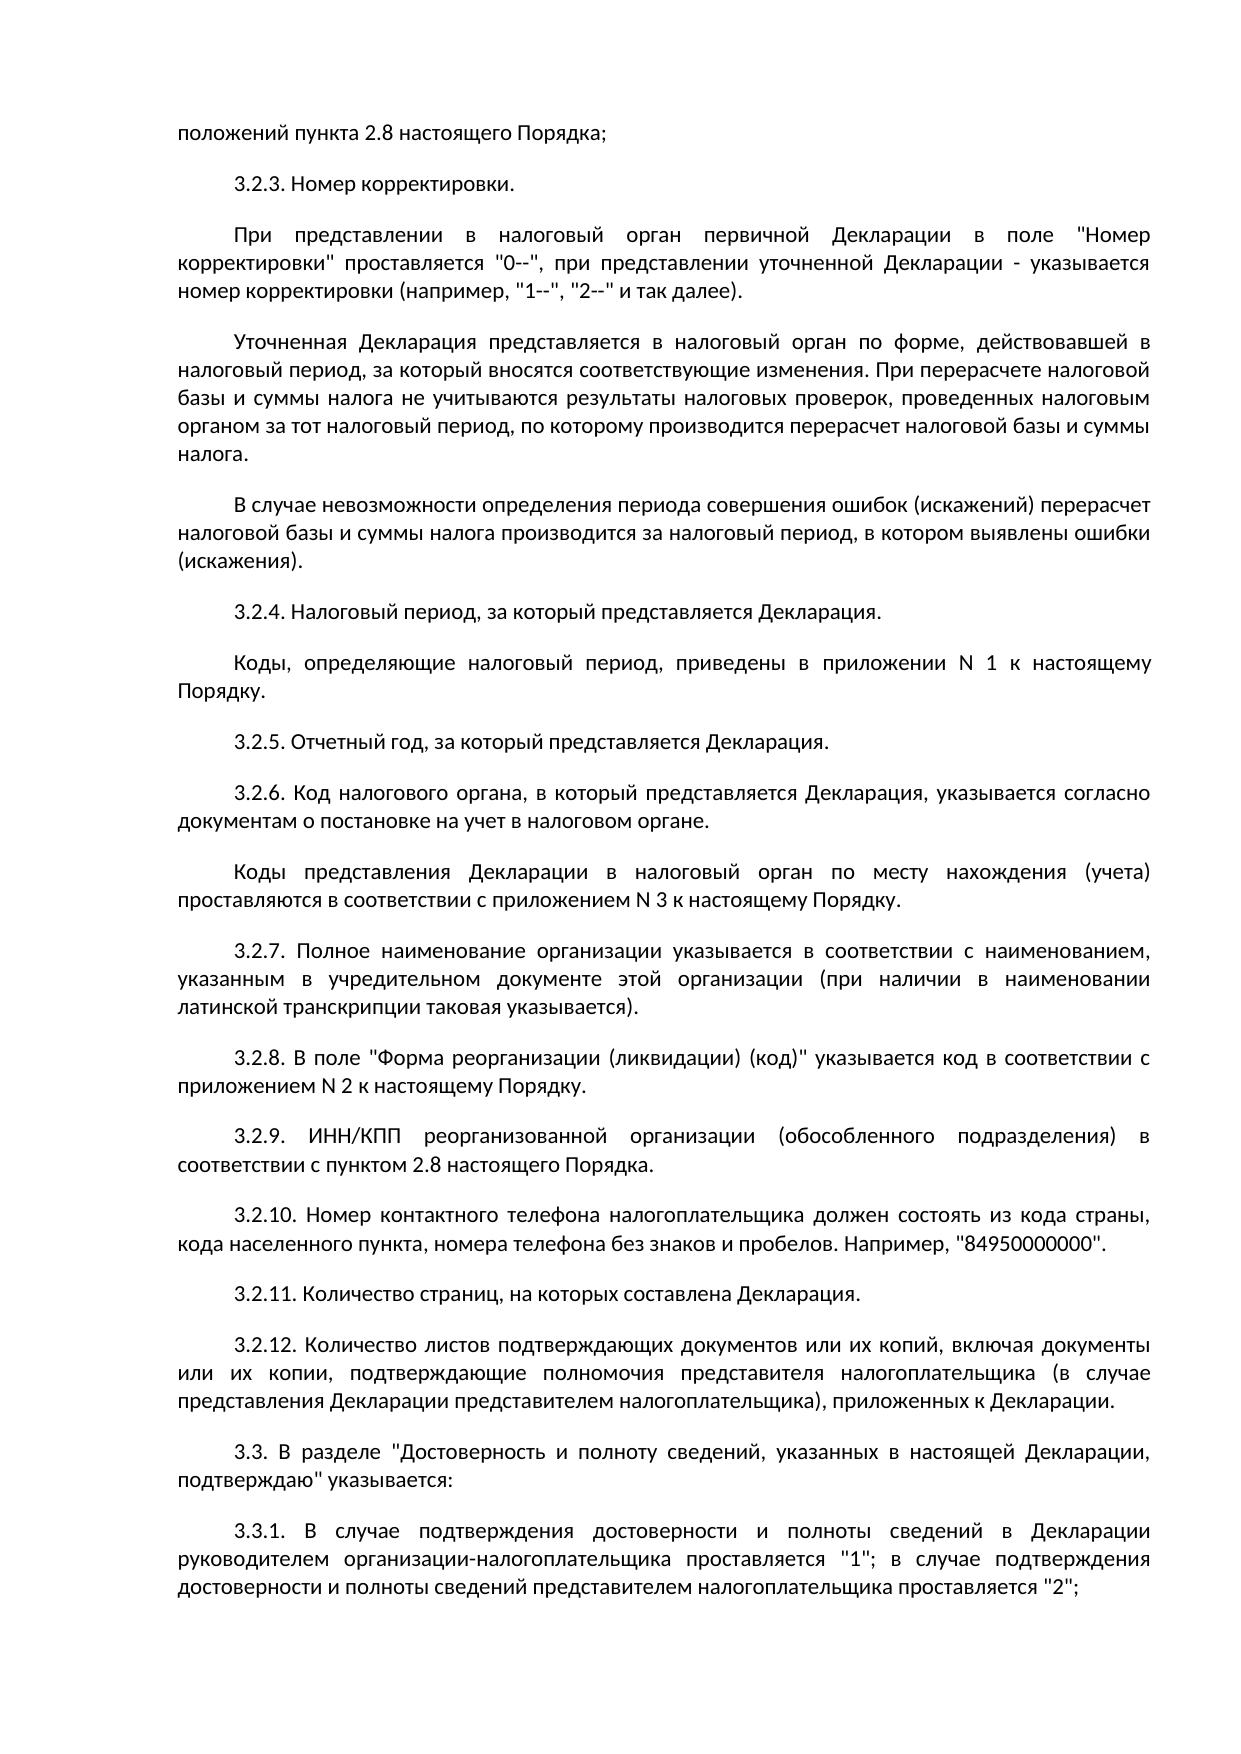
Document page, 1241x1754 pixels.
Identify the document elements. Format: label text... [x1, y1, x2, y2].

text 3.2.9. ИНН/КПП реорганизованной организации (обособленного подразделения) в соответствии с пунктом 2.8 настоящего Порядка. [177, 1122, 1152, 1178]
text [177, 118, 1152, 146]
text Коды представления Декларации в налоговый орган по месту нахождения (учета) проставляются в соответствии с приложением N 3 к настоящему Порядку. [177, 857, 1152, 913]
text 3.2.10. Номер контактного телефона налогоплательщика должен состоять из кода страны, кода населенного пункта, номера телефона без знаков и пробелов. Например, "84950000000". [177, 1201, 1152, 1257]
text 3.2.3. Номер корректировки. [177, 169, 1152, 197]
text 3.2.8. В поле "Форма реорганизации (ликвидации) (код)" указывается код в соответствии с приложением N 2 к настоящему Порядку. [177, 1043, 1152, 1099]
text 3.2.7. Полное наименование организации указывается в соответствии с наименованием, указанным в учредительном документе этой организации (при наличии в наименовании латинской транскрипции таковая указывается). [177, 936, 1152, 1020]
text В случае невозможности определения периода совершения ошибок (искажений) перерасчет налоговой базы и суммы налога производится за налоговый период, в котором выявлены ошибки (искажения). [177, 490, 1152, 574]
text При представлении в налоговый орган первичной Декларации в поле "Номер корректировки" проставляется "0--", при представлении уточненной Декларации - указывается номер корректировки (например, "1--", "2--" и так далее). [177, 220, 1152, 304]
text 3.2.4. Налоговый период, за который представляется Декларация. [177, 597, 1152, 625]
text 3.3. В разделе "Достоверность и полноту сведений, указанных в настоящей Декларации, подтверждаю" указывается: [177, 1437, 1152, 1493]
text Уточненная Декларация представляется в налоговый орган по форме, действовавшей в налоговый период, за который вносятся соответствующие изменения. При перерасчете налоговой базы и суммы налога не учитываются результаты налоговых проверок, проведенных налоговым органом за тот налоговый период, по которому производится перерасчет налоговой базы и суммы налога. [177, 327, 1152, 467]
text 3.2.11. Количество страниц, на которых составлена Декларация. [177, 1279, 1152, 1308]
text 3.2.12. Количество листов подтверждающих документов или их копий, включая документы или их копии, подтверждающие полномочия представителя налогоплательщика (в случае представления Декларации представителем налогоплательщика), приложенных к Декларации. [177, 1331, 1152, 1414]
text Коды, определяющие налоговый период, приведены в приложении N 1 к настоящему Порядку. [177, 648, 1152, 704]
text 3.2.6. Код налогового органа, в который представляется Декларация, указывается согласно документам о постановке на учет в налоговом органе. [177, 778, 1152, 834]
text 3.2.5. Отчетный год, за который представляется Декларация. [177, 727, 1152, 755]
text 3.3.1. В случае подтверждения достоверности и полноты сведений в Декларации руководителем организации-налогоплательщика проставляется "1"; в случае подтверждения достоверности и полноты сведений представителем налогоплательщика проставляется "2"; [177, 1516, 1152, 1601]
